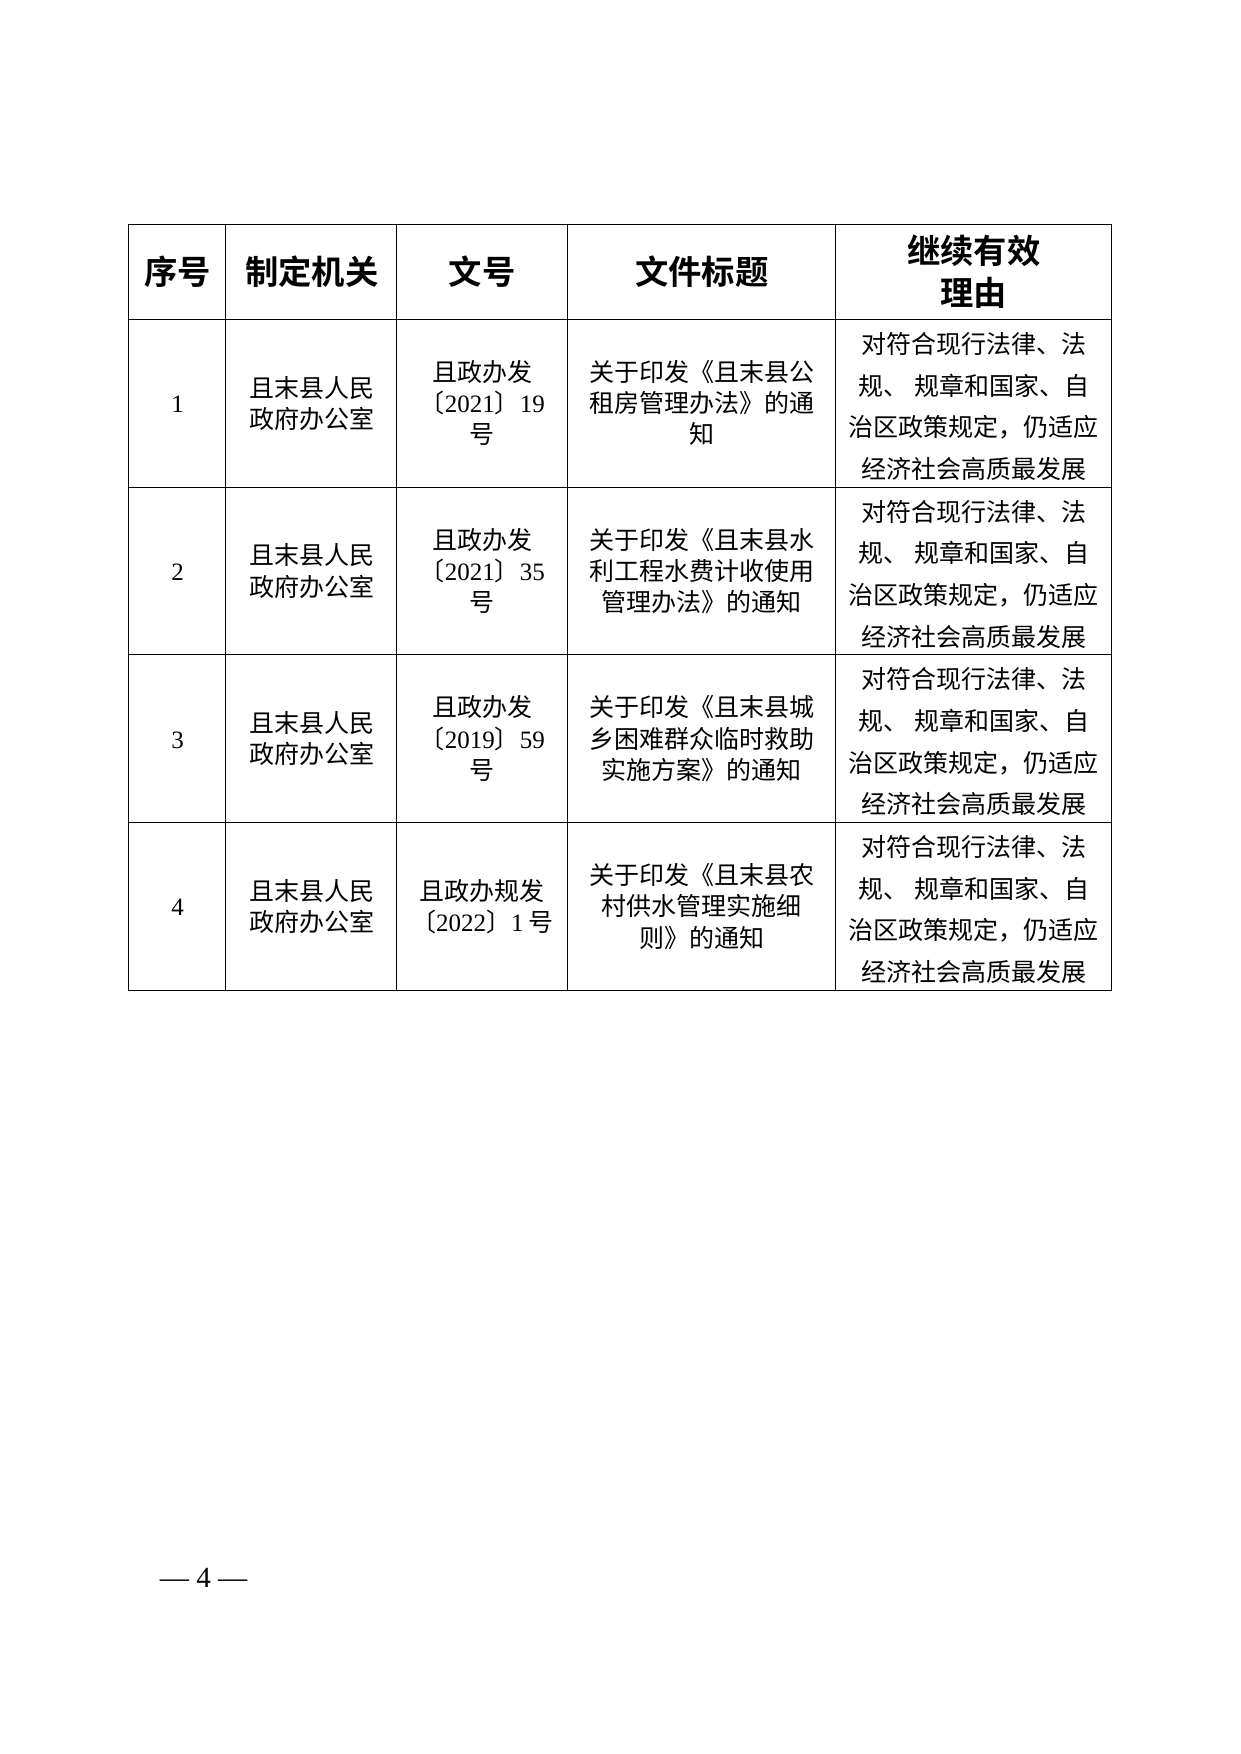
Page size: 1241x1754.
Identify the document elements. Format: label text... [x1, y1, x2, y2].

table_cell 且政办发〔2021〕35号 [397, 488, 567, 654]
table_cell 且政办发〔2019〕59号 [397, 655, 567, 822]
table_cell 1 [129, 320, 225, 487]
table_cell 且末县人民政府办公室 [226, 320, 396, 487]
table_cell 且末县人民政府办公室 [226, 823, 396, 990]
table_cell 关于印发《且末县水利工程水费计收使用管理办法》的通知 [568, 488, 835, 654]
table_cell 且政办发〔2021〕19号 [397, 320, 567, 487]
table_cell 对符合现行法律、法规、 规章和国家、自治区政策规定，仍适应经济社会高质最发展 [836, 488, 1111, 654]
table_cell 且末县人民政府办公室 [226, 488, 396, 654]
table_cell 3 [129, 655, 225, 822]
table_cell 对符合现行法律、法规、 规章和国家、自治区政策规定，仍适应经济社会高质最发展 [836, 320, 1111, 487]
table_cell 关于印发《且末县公租房管理办法》的通知 [568, 320, 835, 487]
table_cell 对符合现行法律、法规、 规章和国家、自治区政策规定，仍适应经济社会高质最发展 [836, 655, 1111, 822]
table_header 制定机关 [226, 225, 396, 319]
table_cell 且政办规发〔2022〕1号 [397, 823, 567, 990]
table_cell 关于印发《且末县农村供水管理实施细则》的通知 [568, 823, 835, 990]
table_header 继续有效 理由 [836, 225, 1111, 319]
table_cell 4 [129, 823, 225, 990]
table_cell 2 [129, 488, 225, 654]
table_cell 且末县人民政府办公室 [226, 655, 396, 822]
table_cell 对符合现行法律、法规、 规章和国家、自治区政策规定，仍适应经济社会高质最发展 [836, 823, 1111, 990]
table_header 文件标题 [568, 225, 835, 319]
table_cell 关于印发《且末县城乡困难群众临时救助实施方案》的通知 [568, 655, 835, 822]
table_header 序号 [129, 225, 225, 319]
table_header 文号 [397, 225, 567, 319]
